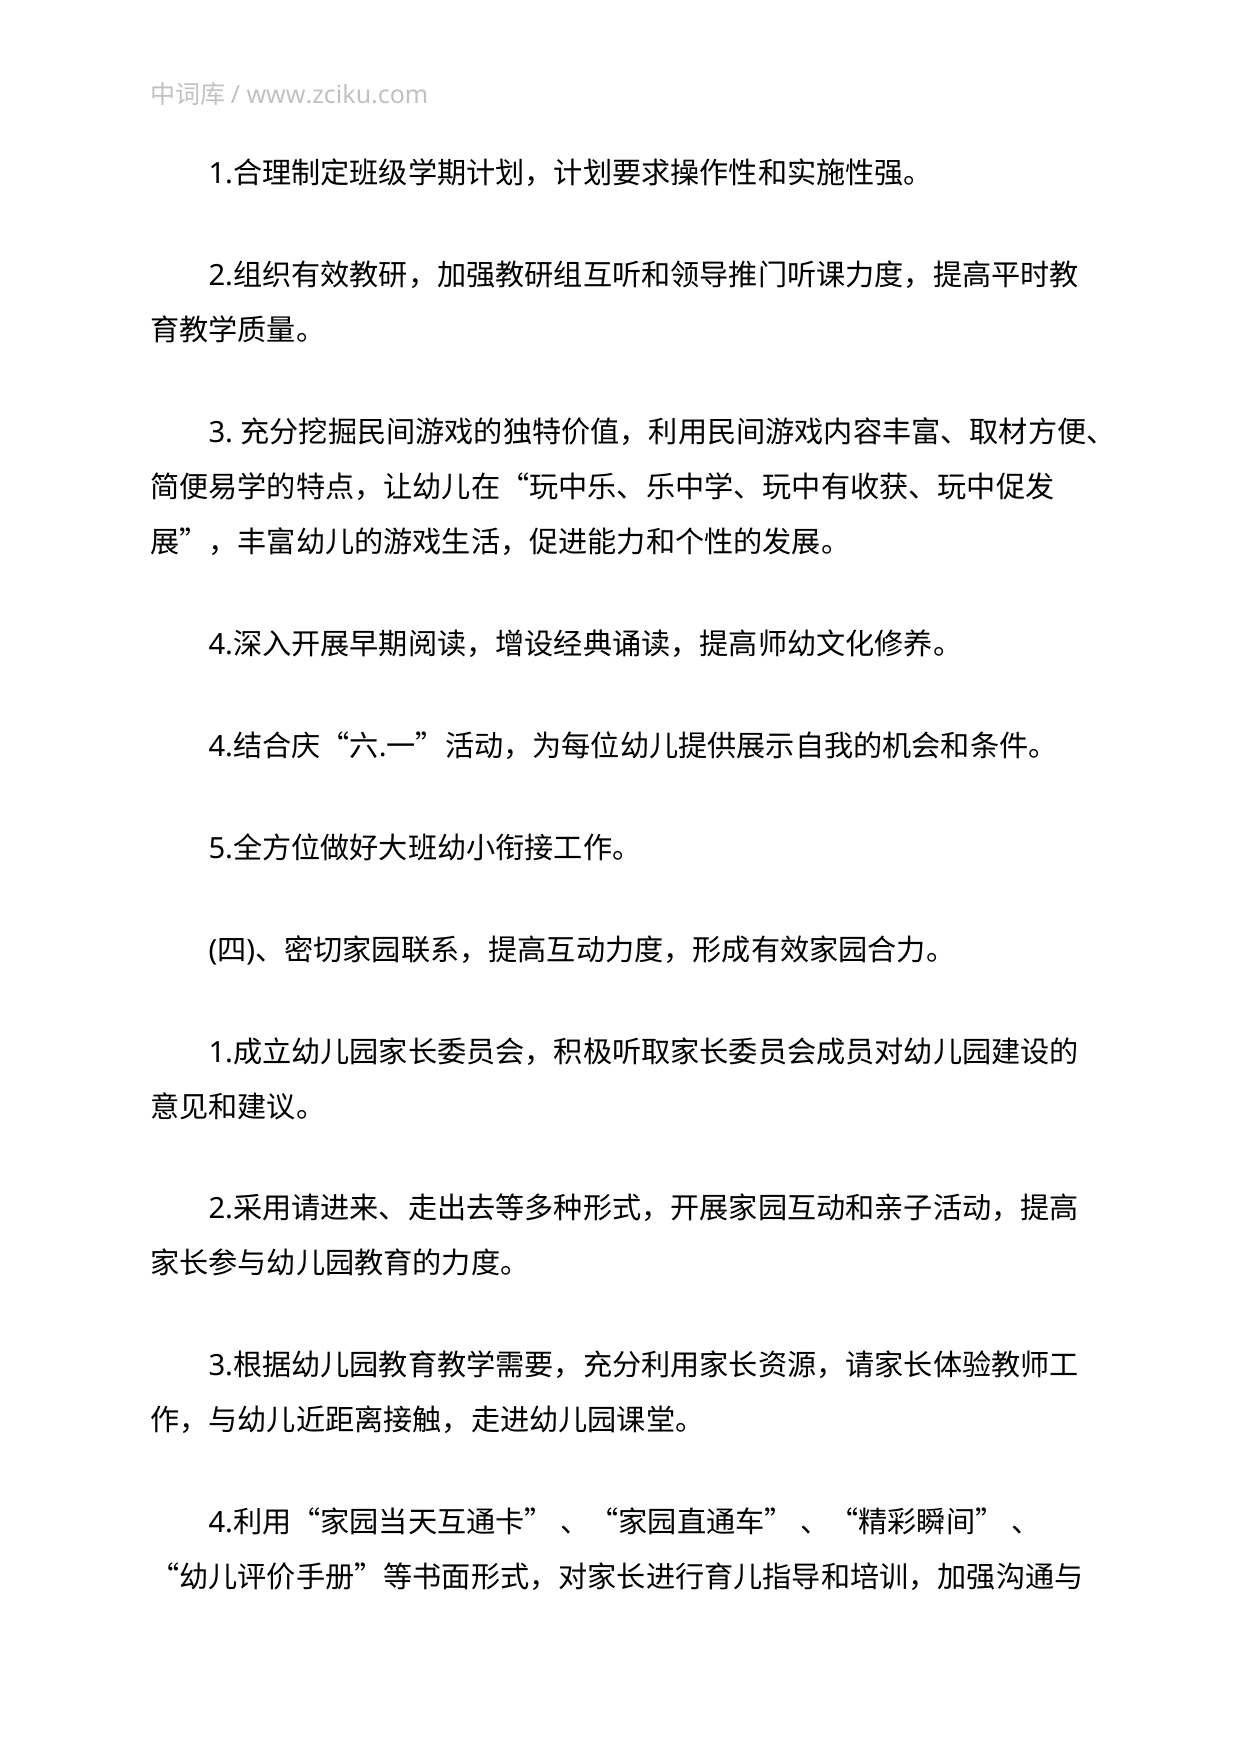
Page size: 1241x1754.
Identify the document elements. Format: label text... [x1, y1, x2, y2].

text (四)、密切家园联系，提高互动力度，形成有效家园合力。 [150, 926, 1090, 969]
text 2.采用请进来、走出去等多种形式，开展家园互动和亲子活动，提高家长参与幼儿园教育的力度。 [150, 1185, 1090, 1282]
text 5.全方位做好大班幼小衔接工作。 [150, 824, 1090, 867]
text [150, 1499, 1090, 1596]
text 3. 充分挖掘民间游戏的独特价值，利用民间游戏内容丰富、取材方便、简便易学的特点，让幼儿在“玩中乐、乐中学、玩中有收获、玩中促发展”，丰富幼儿的游戏生活，促进能力和个性的发展。 [150, 409, 1090, 561]
text 2.组织有效教研，加强教研组互听和领导推门听课力度，提高平时教育教学质量。 [150, 252, 1090, 349]
text 1.成立幼儿园家长委员会，积极听取家长委员会成员对幼儿园建设的意见和建议。 [150, 1028, 1090, 1126]
text 3.根据幼儿园教育教学需要，充分利用家长资源，请家长体验教师工作，与幼儿近距离接触，走进幼儿园课堂。 [150, 1342, 1090, 1439]
text 4.结合庆“六.一”活动，为每位幼儿提供展示自我的机会和条件。 [150, 722, 1090, 765]
text 1.合理制定班级学期计划，计划要求操作性和实施性强。 [150, 150, 1090, 192]
text 4.深入开展早期阅读，增设经典诵读，提高师幼文化修养。 [150, 620, 1090, 663]
